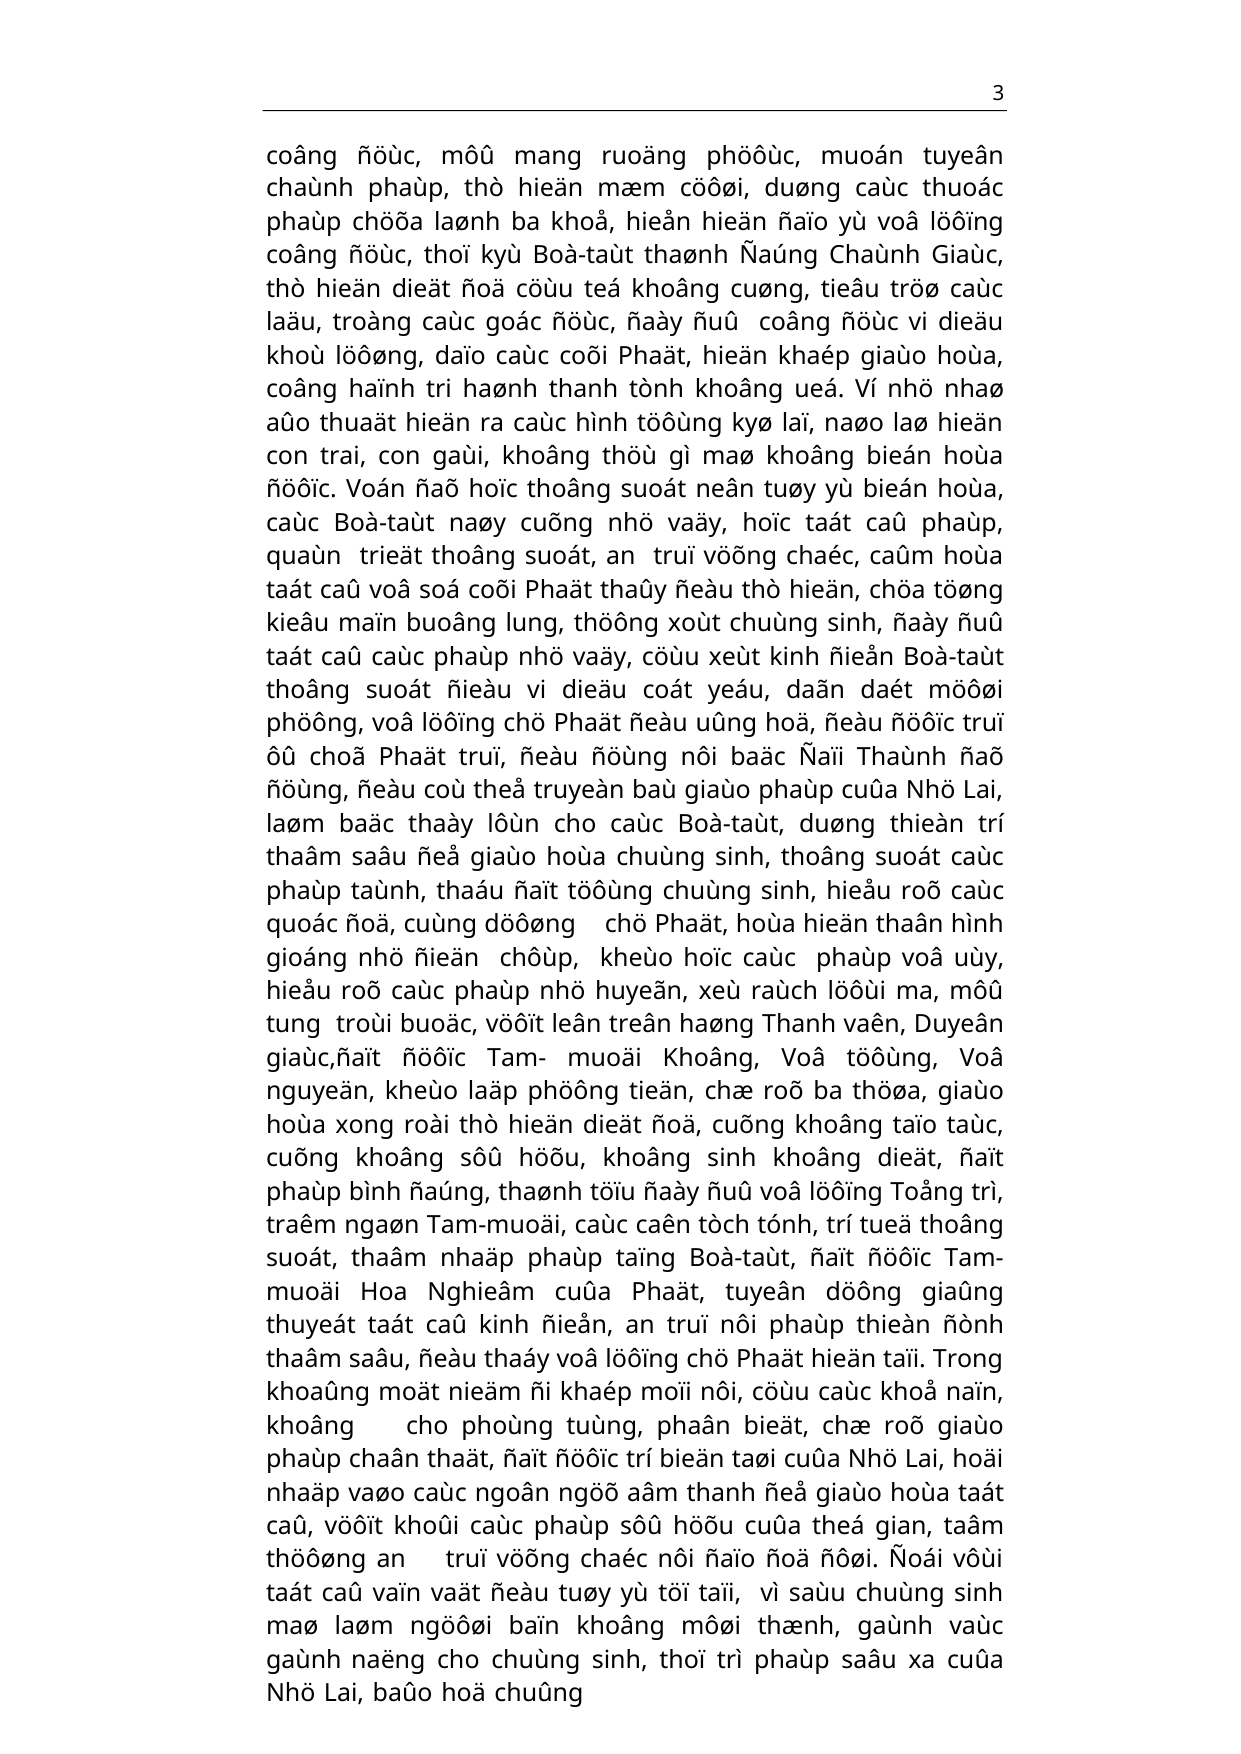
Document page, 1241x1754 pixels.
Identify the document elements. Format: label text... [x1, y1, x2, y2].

text 3 [175, 78, 1004, 107]
text coâng ñöùc, môû mang ruoäng phöôùc, muoán tuyeân chaùnh phaùp, thò hieän mæm cöôøi, duøng caùc thuoác phaùp chöõa laønh ba khoå, hieån hieän ñaïo yù voâ löôïng coâng ñöùc, thoï kyù Boà-taùt thaønh Ñaúng Chaùnh Giaùc, thò hieän dieät ñoä cöùu teá khoâng cuøng, tieâu tröø caùc laäu, troàng caùc goác ñöùc, ñaày ñuû coâng ñöùc vi dieäu khoù löôøng, daïo caùc coõi Phaät, hieän khaép giaùo hoùa, coâng haïnh tri haønh thanh tònh khoâng ueá. Ví nhö nhaø aûo thuaät hieän ra caùc hình töôùng kyø laï, naøo laø hieän con trai, con gaùi, khoâng thöù gì maø khoâng bieán hoùa ñöôïc. Voán ñaõ hoïc thoâng suoát neân tuøy yù bieán hoùa, caùc Boà-taùt naøy cuõng nhö vaäy, hoïc taát caû phaùp, quaùn trieät thoâng suoát, an truï vöõng chaéc, caûm hoùa taát caû voâ soá coõi Phaät thaûy ñeàu thò hieän, chöa töøng kieâu maïn buoâng lung, thöông xoùt chuùng sinh, ñaày ñuû taát caû caùc phaùp nhö vaäy, cöùu xeùt kinh ñieån Boà-taùt thoâng suoát ñieàu vi dieäu coát yeáu, daãn daét möôøi phöông, voâ löôïng chö Phaät ñeàu uûng hoä, ñeàu ñöôïc truï ôû choã Phaät truï, ñeàu ñöùng nôi baäc Ñaïi Thaùnh ñaõ ñöùng, ñeàu coù theå truyeàn baù giaùo phaùp cuûa Nhö Lai, laøm baäc thaày lôùn cho caùc Boà-taùt, duøng thieàn trí thaâm saâu ñeå giaùo hoùa chuùng sinh, thoâng suoát caùc phaùp taùnh, thaáu ñaït töôùng chuùng sinh, hieåu roõ caùc quoác ñoä, cuùng döôøng chö Phaät, hoùa hieän thaân hình gioáng nhö ñieän chôùp, kheùo hoïc caùc phaùp voâ uùy, hieåu roõ caùc phaùp nhö huyeãn, xeù raùch löôùi ma, môû tung troùi buoäc, vöôït leân treân haøng Thanh vaên, Duyeân giaùc,ñaït ñöôïc Tam- muoäi Khoâng, Voâ töôùng, Voâ nguyeän, kheùo laäp phöông tieän, chæ roõ ba thöøa, giaùo hoùa xong roài thò hieän dieät ñoä, cuõng khoâng taïo taùc, cuõng khoâng sôû höõu, khoâng sinh khoâng dieät, ñaït phaùp bình ñaúng, thaønh töïu ñaày ñuû voâ löôïng Toång trì, traêm ngaøn Tam-muoäi, caùc caên tòch tónh, trí tueä thoâng suoát, thaâm nhaäp phaùp taïng Boà-taùt, ñaït ñöôïc Tam-muoäi Hoa Nghieâm cuûa Phaät, tuyeân döông giaûng thuyeát taát caû kinh ñieån, an truï nôi phaùp thieàn ñònh thaâm saâu, ñeàu thaáy voâ löôïng chö Phaät hieän taïi. Trong khoaûng moät nieäm ñi khaép moïi nôi, cöùu caùc khoå naïn, khoâng cho phoùng tuùng, phaân bieät, chæ roõ giaùo phaùp chaân thaät, ñaït ñöôïc trí bieän taøi cuûa Nhö Lai, hoäi nhaäp vaøo caùc ngoân ngöõ aâm thanh ñeå giaùo hoùa taát caû, vöôït khoûi caùc phaùp sôû höõu cuûa theá gian, taâm thöôøng an truï vöõng chaéc nôi ñaïo ñoä ñôøi. Ñoái vôùi taát caû vaïn vaät ñeàu tuøy yù töï taïi, vì saùu chuùng sinh maø laøm ngöôøi baïn khoâng môøi thænh, gaùnh vaùc gaùnh naëng cho chuùng sinh, thoï trì phaùp saâu xa cuûa Nhö Lai, baûo hoä chuûng [266, 137, 1004, 1709]
